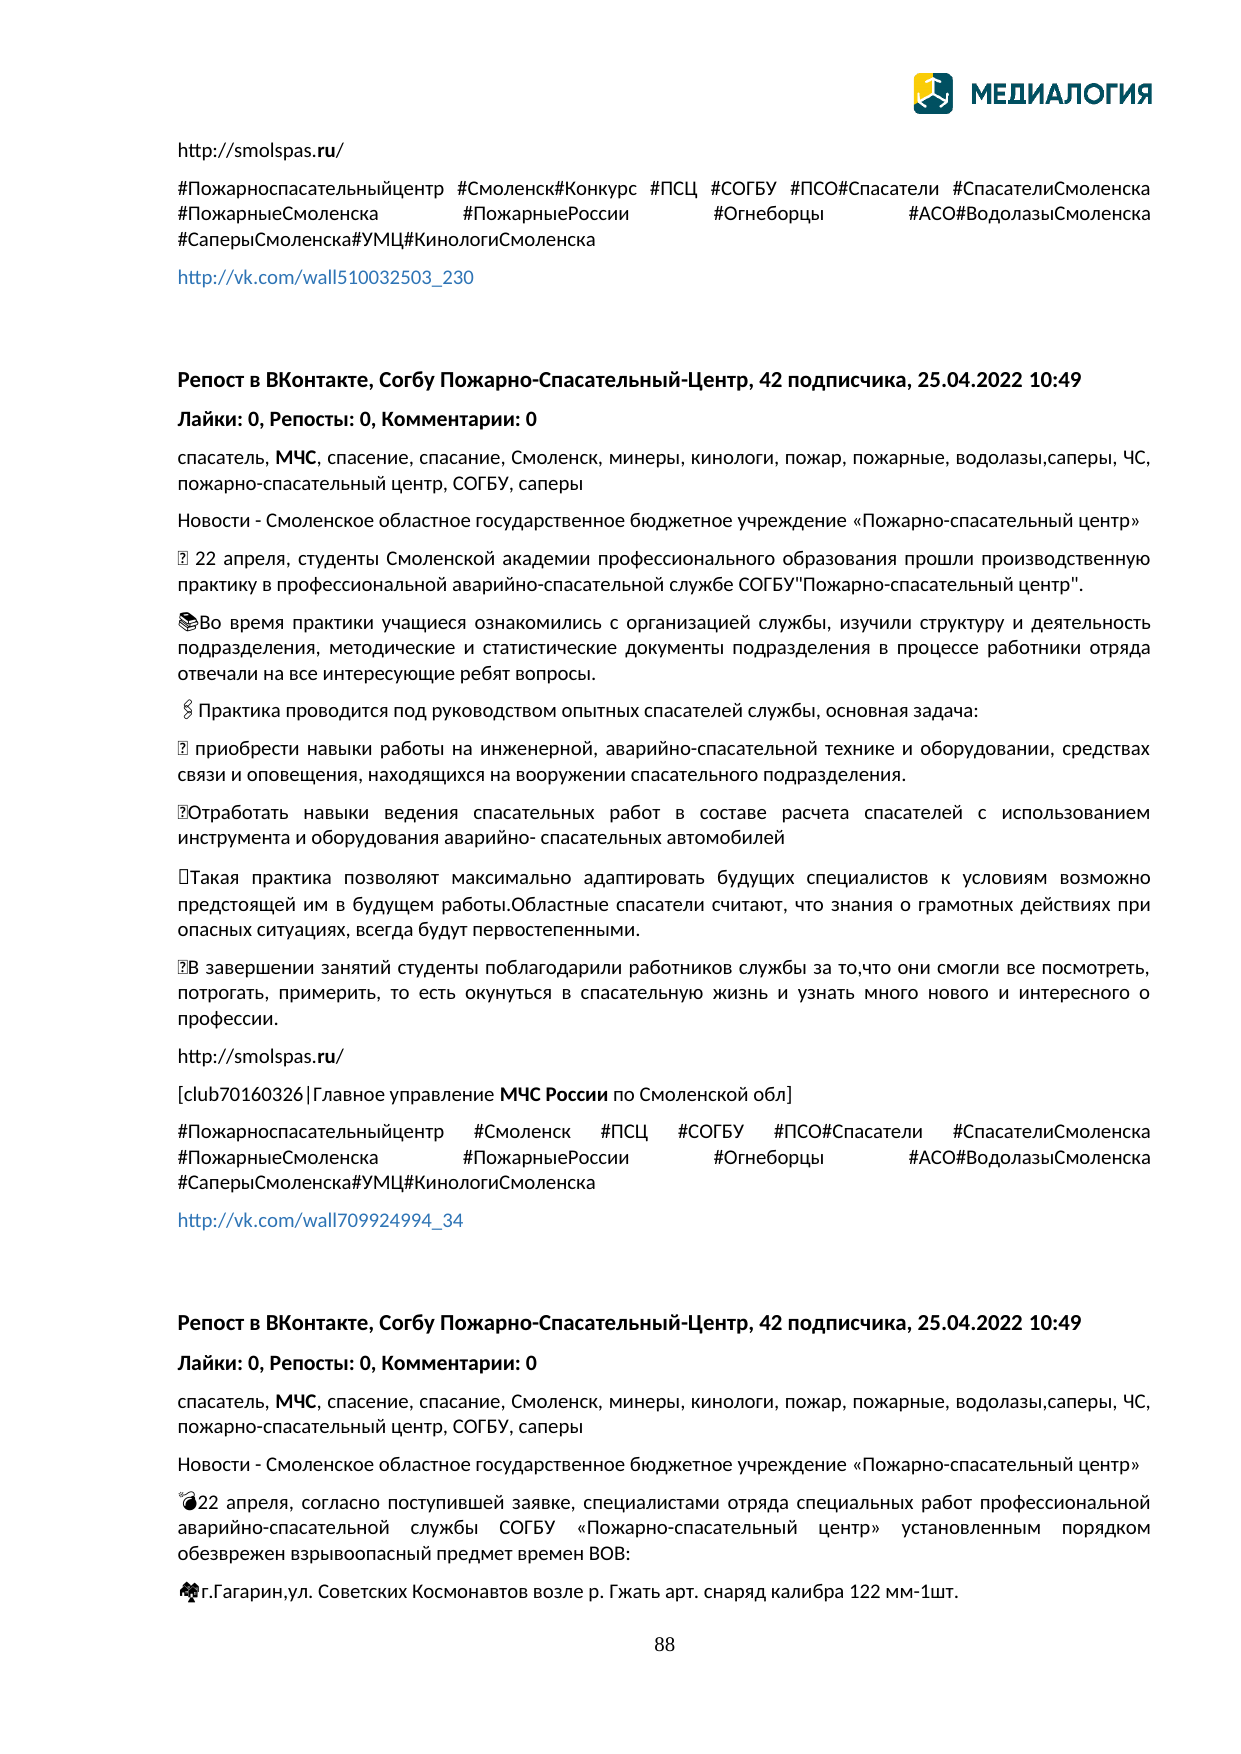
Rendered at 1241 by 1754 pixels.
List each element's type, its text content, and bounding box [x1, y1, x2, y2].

text спасатель, МЧС, спасение, спасание, Смоленск, минеры, кинологи, пожар, пожарные, водолазы,саперы, ЧС, пожарно-спасательный центр, СОГБУ, саперы [177, 1388, 1152, 1439]
text Репост в ВКонтакте, Согбу Пожарно-Спасательный-Центр, 42 подписчика, 25.04.2022 10:49 [177, 365, 1152, 393]
text Лайки: 0, Репосты: 0, Комментарии: 0 [177, 405, 1152, 432]
text 📚Во время практики учащиеся ознакомились с организацией службы, изучили структуру и деятельность подразделения, методические и статистические документы подразделения в процессе работники отряда отвечали на все интересующие ребят вопросы. [177, 609, 1152, 685]
text #Пожарноспасательныйцентр #Смоленск#Конкурс #ПСЦ #СОГБУ #ПСО#Спасатели #СпасателиСмоленска #ПожарныеСмоленска #ПожарныеРоссии #Огнеборцы #АСО#ВодолазыСмоленска #СаперыСмоленска#УМЦ#КинологиСмоленска [177, 175, 1152, 251]
picture [913, 73, 1152, 114]
text Новости - Смоленское областное государственное бюджетное учреждение «Пожарно-спасательный центр» [177, 508, 1152, 533]
text Лайки: 0, Репосты: 0, Комментарии: 0 [177, 1349, 1152, 1375]
text http://vk.com/wall709924994_34 [177, 1207, 1152, 1233]
text 💭В завершении занятий студенты поблагодарили работников службы за то,что они смогли все посмотреть, потрогать, примерить, то есть окунуться в спасательную жизнь и узнать много нового и интересного о профессии. [177, 954, 1152, 1030]
text спасатель, МЧС, спасение, спасание, Смоленск, минеры, кинологи, пожар, пожарные, водолазы,саперы, ЧС, пожарно-спасательный центр, СОГБУ, саперы [177, 444, 1152, 495]
text 👫 22 апреля, студенты Смоленской академии профессионального образования прошли производственную практику в профессиональной аварийно-спасательной службе СОГБУ"Пожарно-спасательный центр". [177, 546, 1152, 596]
text 💣22 апреля, согласно поступившей заявке, специалистами отряда специальных работ профессиональной аварийно-спасательной службы СОГБУ «Пожарно-спасательный центр» установленным порядком обезврежен взрывоопасный предмет времен ВОВ: [177, 1489, 1152, 1565]
text 🖇Практика проводится под руководством опытных спасателей службы, основная задача: [177, 698, 1152, 723]
text [club70160326|Главное управление МЧС России по Смоленской обл] [177, 1081, 1152, 1106]
text #Пожарноспасательныйцентр #Смоленск #ПСЦ #СОГБУ #ПСО#Спасатели #СпасателиСмоленска #ПожарныеСмоленска #ПожарныеРоссии #Огнеборцы #АСО#ВодолазыСмоленска #СаперыСмоленска#УМЦ#КинологиСмоленска [177, 1119, 1152, 1195]
text 🏘г.Гагарин,ул. Советских Космонавтов возле р. Гжать арт. снаряд калибра 122 мм-1шт. [177, 1578, 1152, 1603]
text http://smolspas.ru/ [177, 137, 1152, 163]
text Репост в ВКонтакте, Согбу Пожарно-Спасательный-Центр, 42 подписчика, 25.04.2022 10:49 [177, 1308, 1152, 1336]
text http://vk.com/wall510032503_230 [177, 264, 1152, 289]
text Новости - Смоленское областное государственное бюджетное учреждение «Пожарно-спасательный центр» [177, 1451, 1152, 1477]
text http://smolspas.ru/ [177, 1043, 1152, 1068]
text 📎 приобрести навыки работы на инженерной, аварийно-спасательной технике и оборудовании, средствах связи и оповещения, находящихся на вооружении спасательного подразделения. [177, 736, 1152, 786]
text 📎Отработать навыки ведения спасательных работ в составе расчета спасателей с использованием инструмента и оборудования аварийно- спасательных автомобилей [177, 799, 1152, 850]
text ✅Такая практика позволяют максимально адаптировать будущих специалистов к условиям возможно предстоящей им в будущем работы.Областные спасатели считают, что знания о грамотных действиях при опасных ситуациях, всегда будут первостепенными. [177, 862, 1152, 942]
